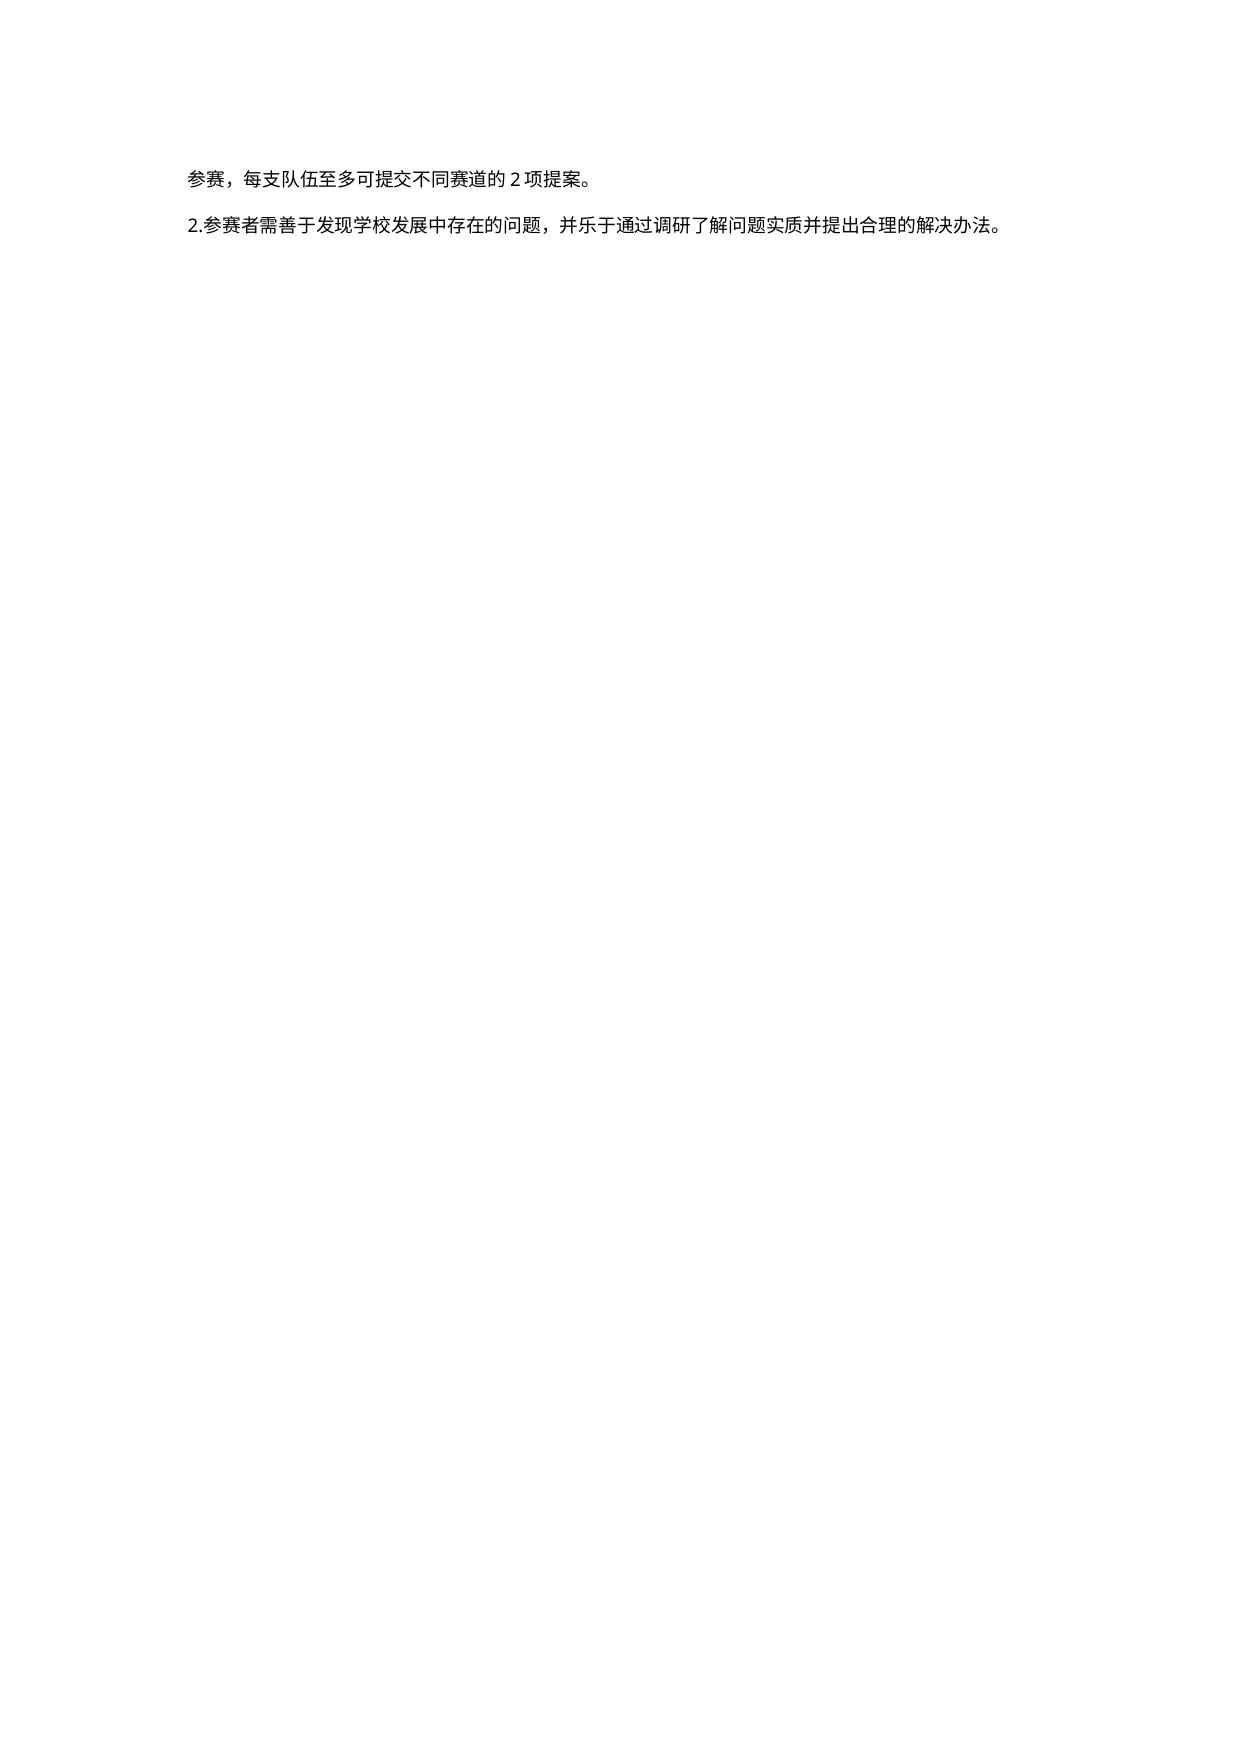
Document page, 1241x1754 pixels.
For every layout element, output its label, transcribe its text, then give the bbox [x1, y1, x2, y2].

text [187, 162, 1053, 194]
text 2.参赛者需善于发现学校发展中存在的问题，并乐于通过调研了解问题实质并提出合理的解决办法。 [187, 208, 1053, 241]
